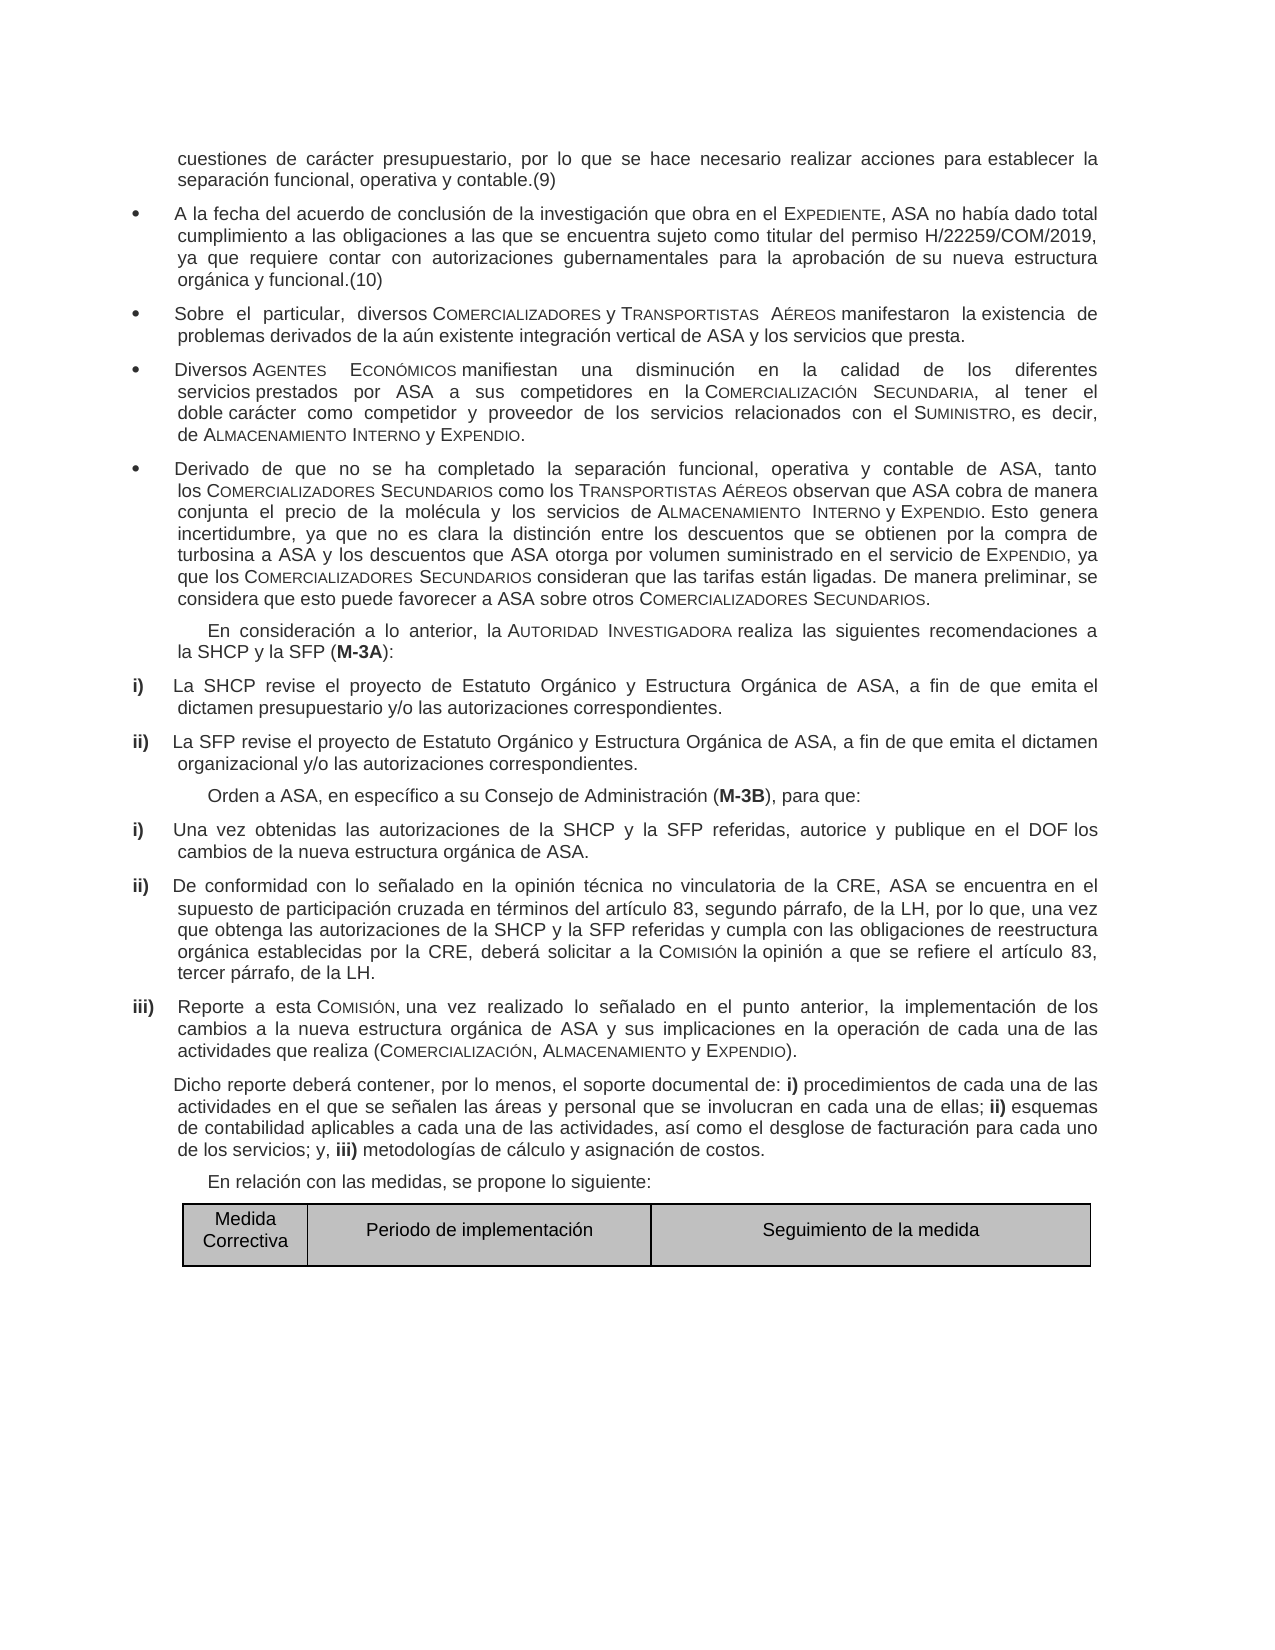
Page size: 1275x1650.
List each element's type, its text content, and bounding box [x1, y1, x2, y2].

text Dicho reporte deberá contener, por lo menos, el soporte documental de: i) procedimientos de cada una de las actividades en el que se señalen las áreas y personal que se involucran en cada una de ellas; ii) esquemas de contabilidad aplicables a cada una de las actividades, así como el desglose de facturación para cada uno de los servicios; y, iii) metodologías de cálculo y asignación de costos. [132, 1072, 1098, 1160]
text  Sobre el particular, diversos Comercializadores y Transportistas Aéreos manifestaron la existencia de problemas derivados de la aún existente integración vertical de ASA y los servicios que presta. [132, 300, 1098, 346]
text i) Una vez obtenidas las autorizaciones de la SHCP y la SFP referidas, autorice y publique en el DOF los cambios de la nueva estructura orgánica de ASA. [132, 817, 1098, 863]
text  Diversos Agentes Económicos manifiestan una disminución en la calidad de los diferentes servicios prestados por ASA a sus competidores en la Comercialización Secundaria, al tener el doble carácter como competidor y proveedor de los servicios relacionados con el Suministro, es decir, de Almacenamiento Interno y Expendio. [132, 356, 1098, 445]
text cuestiones de carácter presupuestario, por lo que se hace necesario realizar acciones para establecer la separación funcional, operativa y contable.(9) [177, 148, 1098, 191]
table_header Medida Correctiva [184, 1205, 307, 1265]
table_header Periodo de implementación [308, 1205, 650, 1265]
text En relación con las medidas, se propone lo siguiente: [177, 1171, 1098, 1192]
text iii) Reporte a esta Comisión, una vez realizado lo señalado en el punto anterior, la implementación de los cambios a la nueva estructura orgánica de ASA y sus implicaciones en la operación de cada una de las actividades que realiza (Comercialización, Almacenamiento y Expendio). [132, 994, 1098, 1061]
text ii) De conformidad con lo señalado en la opinión técnica no vinculatoria de la CRE, ASA se encuentra en el supuesto de participación cruzada en términos del artículo 83, segundo párrafo, de la LH, por lo que, una vez que obtenga las autorizaciones de la SHCP y la SFP referidas y cumpla con las obligaciones de reestructura orgánica establecidas por la CRE, deberá solicitar a la Comisión la opinión a que se refiere el artículo 83, tercer párrafo, de la LH. [132, 873, 1098, 983]
table_header Seguimiento de la medida [652, 1205, 1090, 1265]
text  A la fecha del acuerdo de conclusión de la investigación que obra en el Expediente, ASA no había dado total cumplimiento a las obligaciones a las que se encuentra sujeto como titular del permiso H/22259/COM/2019, ya que requiere contar con autorizaciones gubernamentales para la aprobación de su nueva estructura orgánica y funcional.(10) [132, 201, 1098, 290]
text Orden a ASA, en específico a su Consejo de Administración (M-3B), para que: [177, 785, 1098, 807]
text En consideración a lo anterior, la Autoridad Investigadora realiza las siguientes recomendaciones a la SHCP y la SFP (M-3A): [177, 619, 1098, 663]
text i) La SHCP revise el proyecto de Estatuto Orgánico y Estructura Orgánica de ASA, a fin de que emita el dictamen presupuestario y/o las autorizaciones correspondientes. [132, 673, 1098, 719]
text  Derivado de que no se ha completado la separación funcional, operativa y contable de ASA, tanto los Comercializadores Secundarios como los Transportistas Aéreos observan que ASA cobra de manera conjunta el precio de la molécula y los servicios de Almacenamiento Interno y Expendio. Esto genera incertidumbre, ya que no es clara la distinción entre los descuentos que se obtienen por la compra de turbosina a ASA y los descuentos que ASA otorga por volumen suministrado en el servicio de Expendio, ya que los Comercializadores Secundarios consideran que las tarifas están ligadas. De manera preliminar, se considera que esto puede favorecer a ASA sobre otros Comercializadores Secundarios. [132, 456, 1098, 609]
text ii) La SFP revise el proyecto de Estatuto Orgánico y Estructura Orgánica de ASA, a fin de que emita el dictamen organizacional y/o las autorizaciones correspondientes. [132, 729, 1098, 775]
